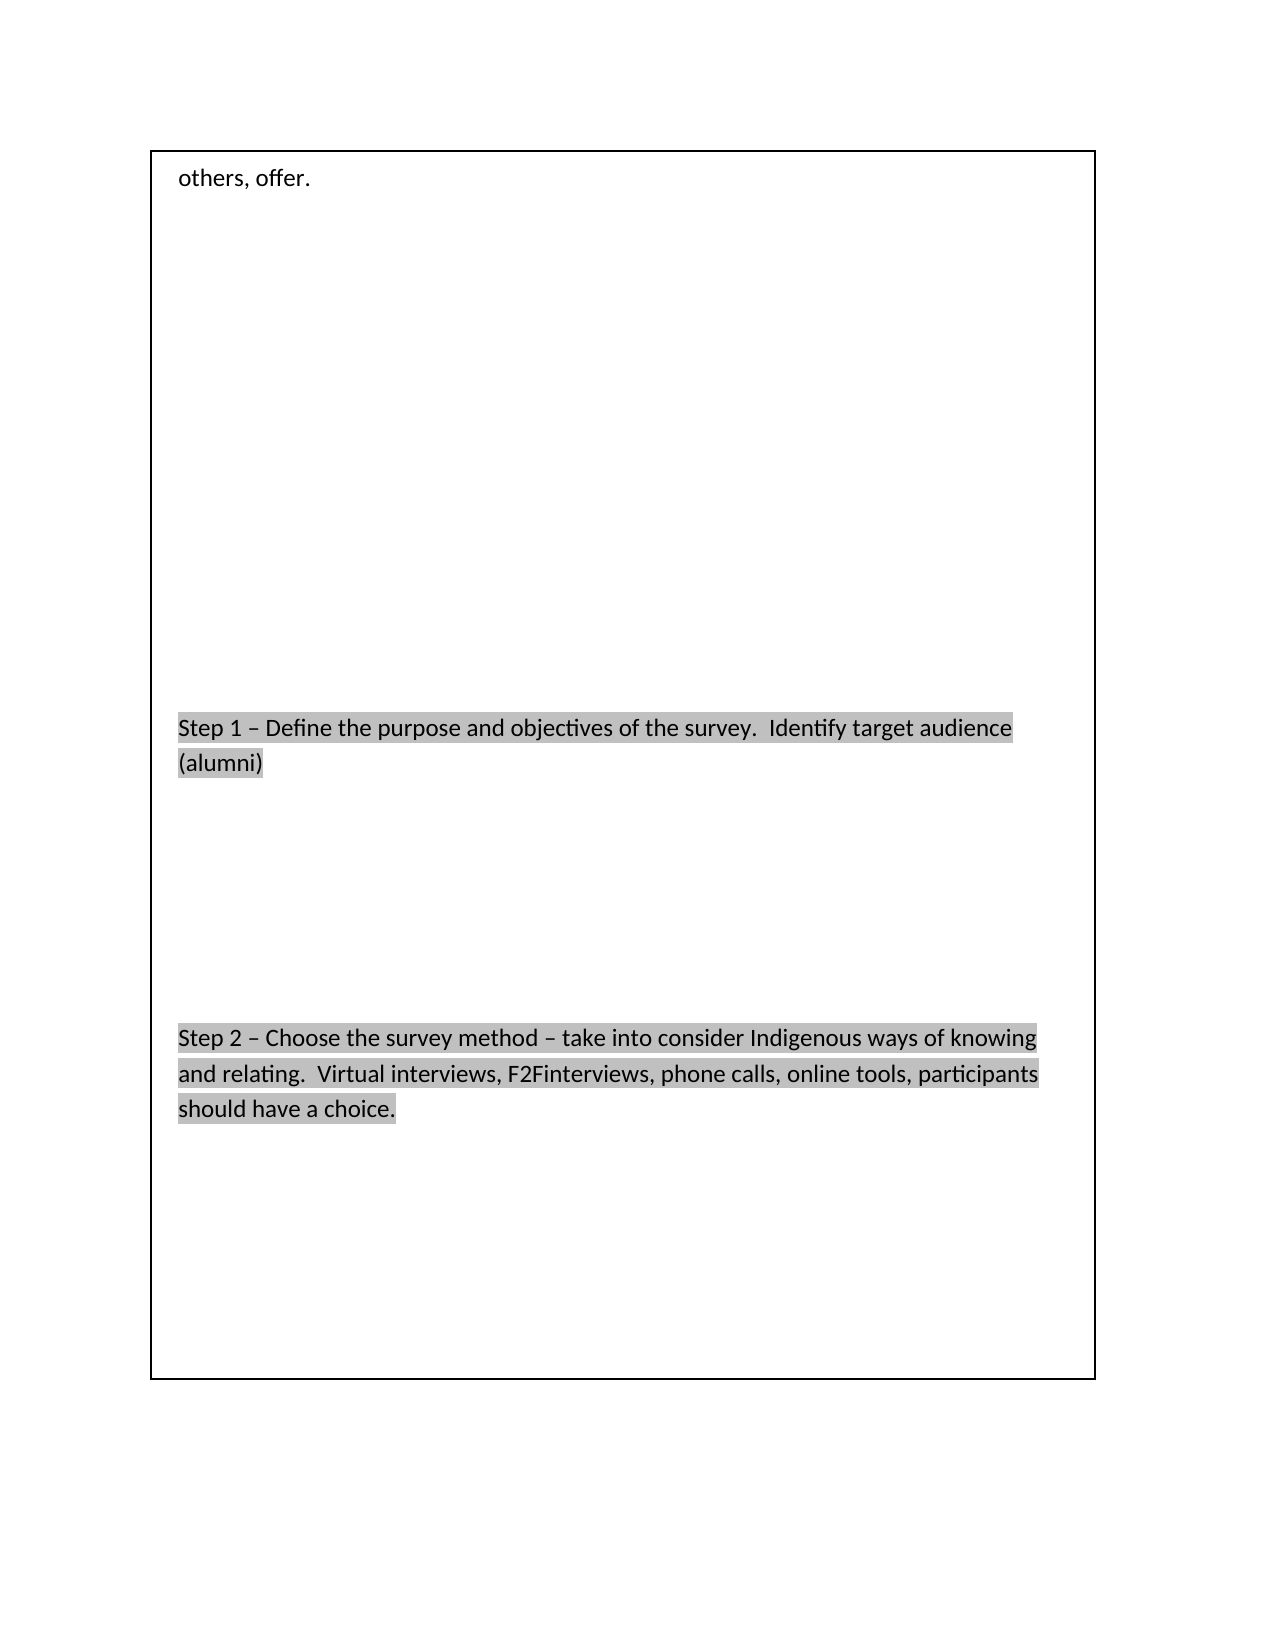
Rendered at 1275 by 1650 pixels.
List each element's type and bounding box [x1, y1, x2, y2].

table_cell [152, 152, 1094, 1378]
